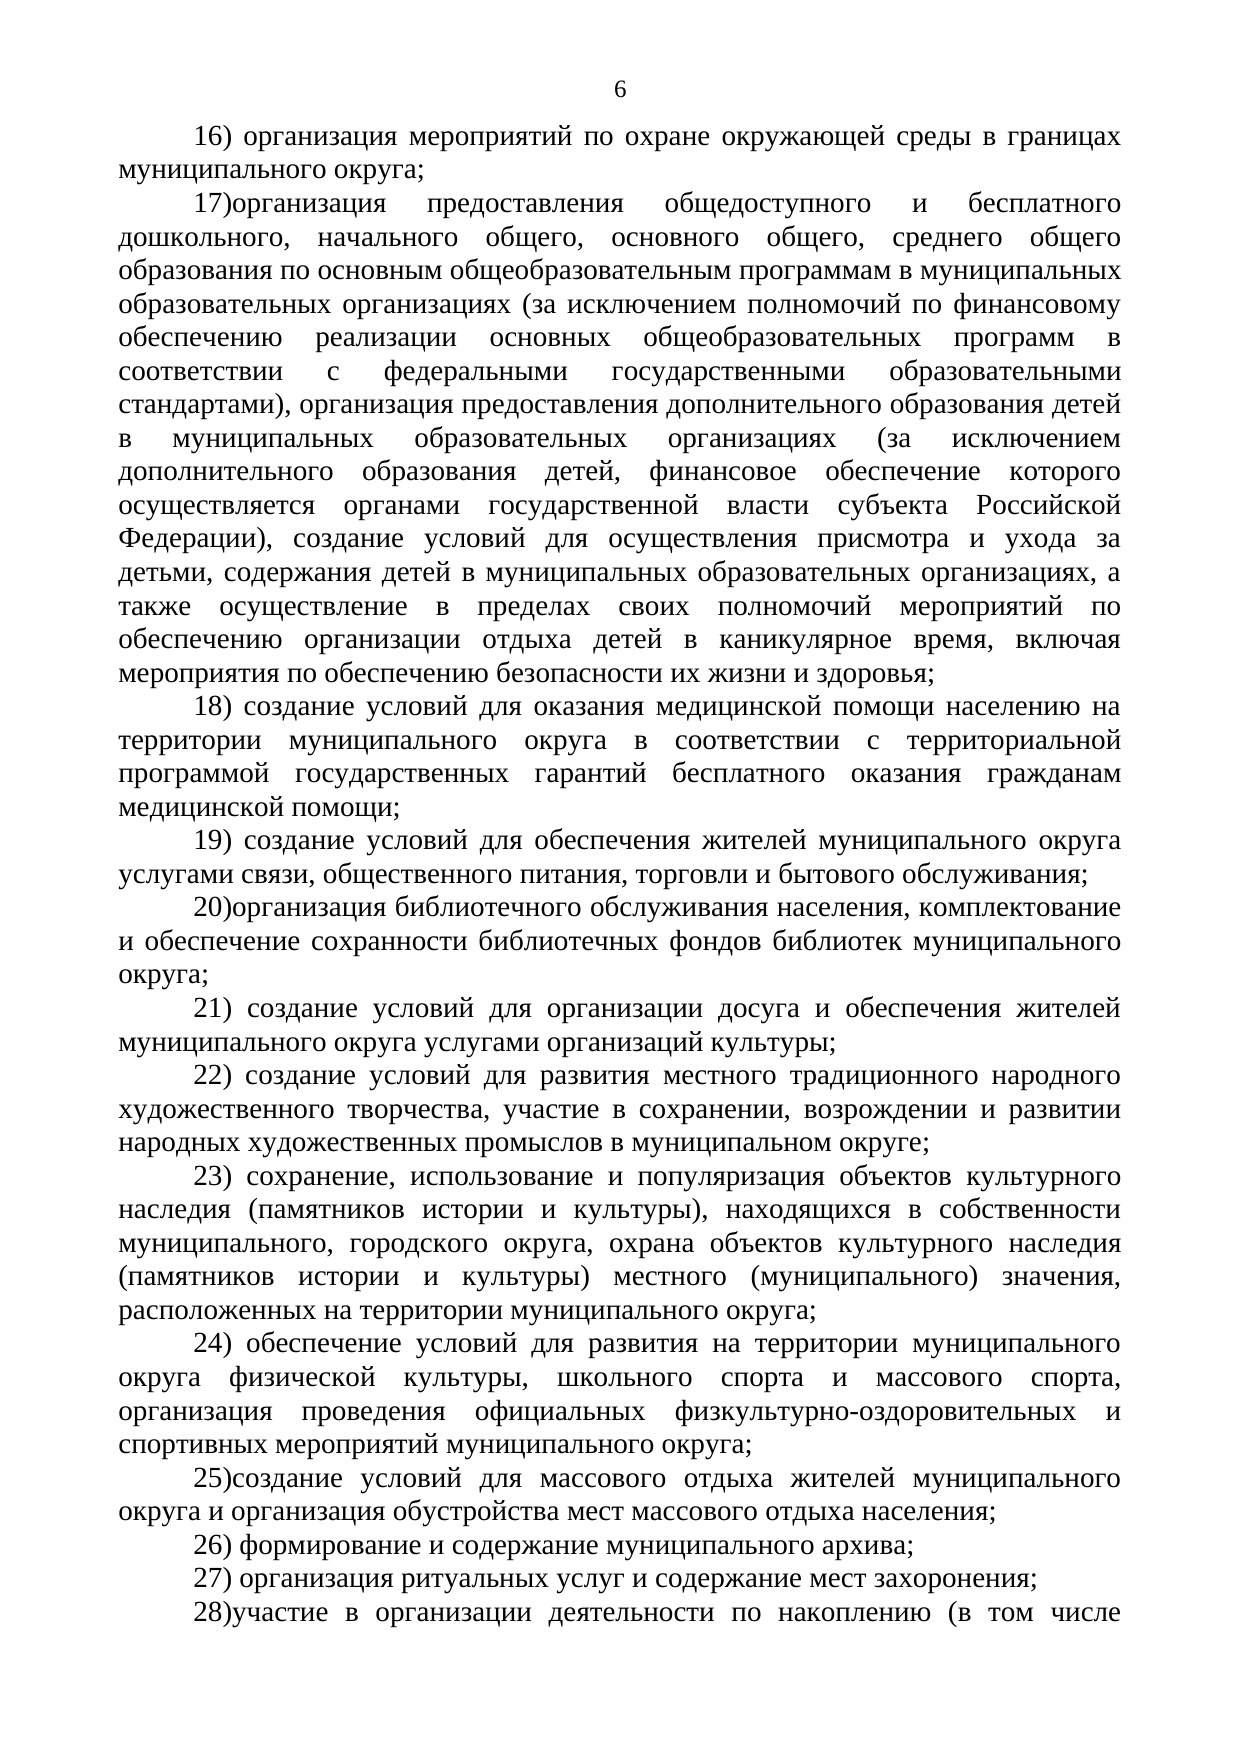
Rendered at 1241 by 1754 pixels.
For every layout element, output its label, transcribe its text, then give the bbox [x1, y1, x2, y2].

text 22) создание условий для развития местного традиционного народного художественного творчества, участие в сохранении, возрождении и развитии народных художественных промыслов в муниципальном округе; [118, 1057, 1122, 1158]
text 23) сохранение, использование и популяризация объектов культурного наследия (памятников истории и культуры), находящихся в собственности муниципального, городского округа, охрана объектов культурного наследия (памятников истории и культуры) местного (муниципального) значения, расположенных на территории муниципального округа; [118, 1158, 1122, 1326]
text 18) создание условий для оказания медицинской помощи населению на территории муниципального округа в соответствии с территориальной программой государственных гарантий бесплатного оказания гражданам медицинской помощи; [118, 688, 1122, 822]
text 20)организация библиотечного обслуживания населения, комплектование и обеспечение сохранности библиотечных фондов библиотек муниципального округа; [118, 889, 1122, 990]
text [118, 1594, 1122, 1627]
text 27) организация ритуальных услуг и содержание мест захоронения; [118, 1560, 1122, 1594]
text 19) создание условий для обеспечения жителей муниципального округа услугами связи, общественного питания, торговли и бытового обслуживания; [118, 822, 1122, 889]
text 26) формирование и содержание муниципального архива; [118, 1527, 1122, 1560]
text 17)организация предоставления общедоступного и бесплатного дошкольного, начального общего, основного общего, среднего общего образования по основным общеобразовательным программам в муниципальных образовательных организациях (за исключением полномочий по финансовому обеспечению реализации основных общеобразовательных программ в соответствии с федеральными государственными образовательными стандартами), организация предоставления дополнительного образования детей в муниципальных образовательных организациях (за исключением дополнительного образования детей, финансовое обеспечение которого осуществляется органами государственной власти субъекта Российской Федерации), создание условий для осуществления присмотра и ухода за детьми, содержания детей в муниципальных образовательных организациях, а также осуществление в пределах своих полномочий мероприятий по обеспечению организации отдыха детей в каникулярное время, включая мероприятия по обеспечению безопасности их жизни и здоровья; [118, 185, 1122, 688]
text 25)создание условий для массового отдыха жителей муниципального округа и организация обустройства мест массового отдыха населения; [118, 1460, 1122, 1527]
text 24) обеспечение условий для развития на территории муниципального округа физической культуры, школьного спорта и массового спорта, организация проведения официальных физкультурно-оздоровительных и спортивных мероприятий муниципального округа; [118, 1326, 1122, 1460]
text 21) создание условий для организации досуга и обеспечения жителей муниципального округа услугами организаций культуры; [118, 990, 1122, 1057]
text 16) организация мероприятий по охране окружающей среды в границах муниципального округа; [118, 118, 1122, 185]
